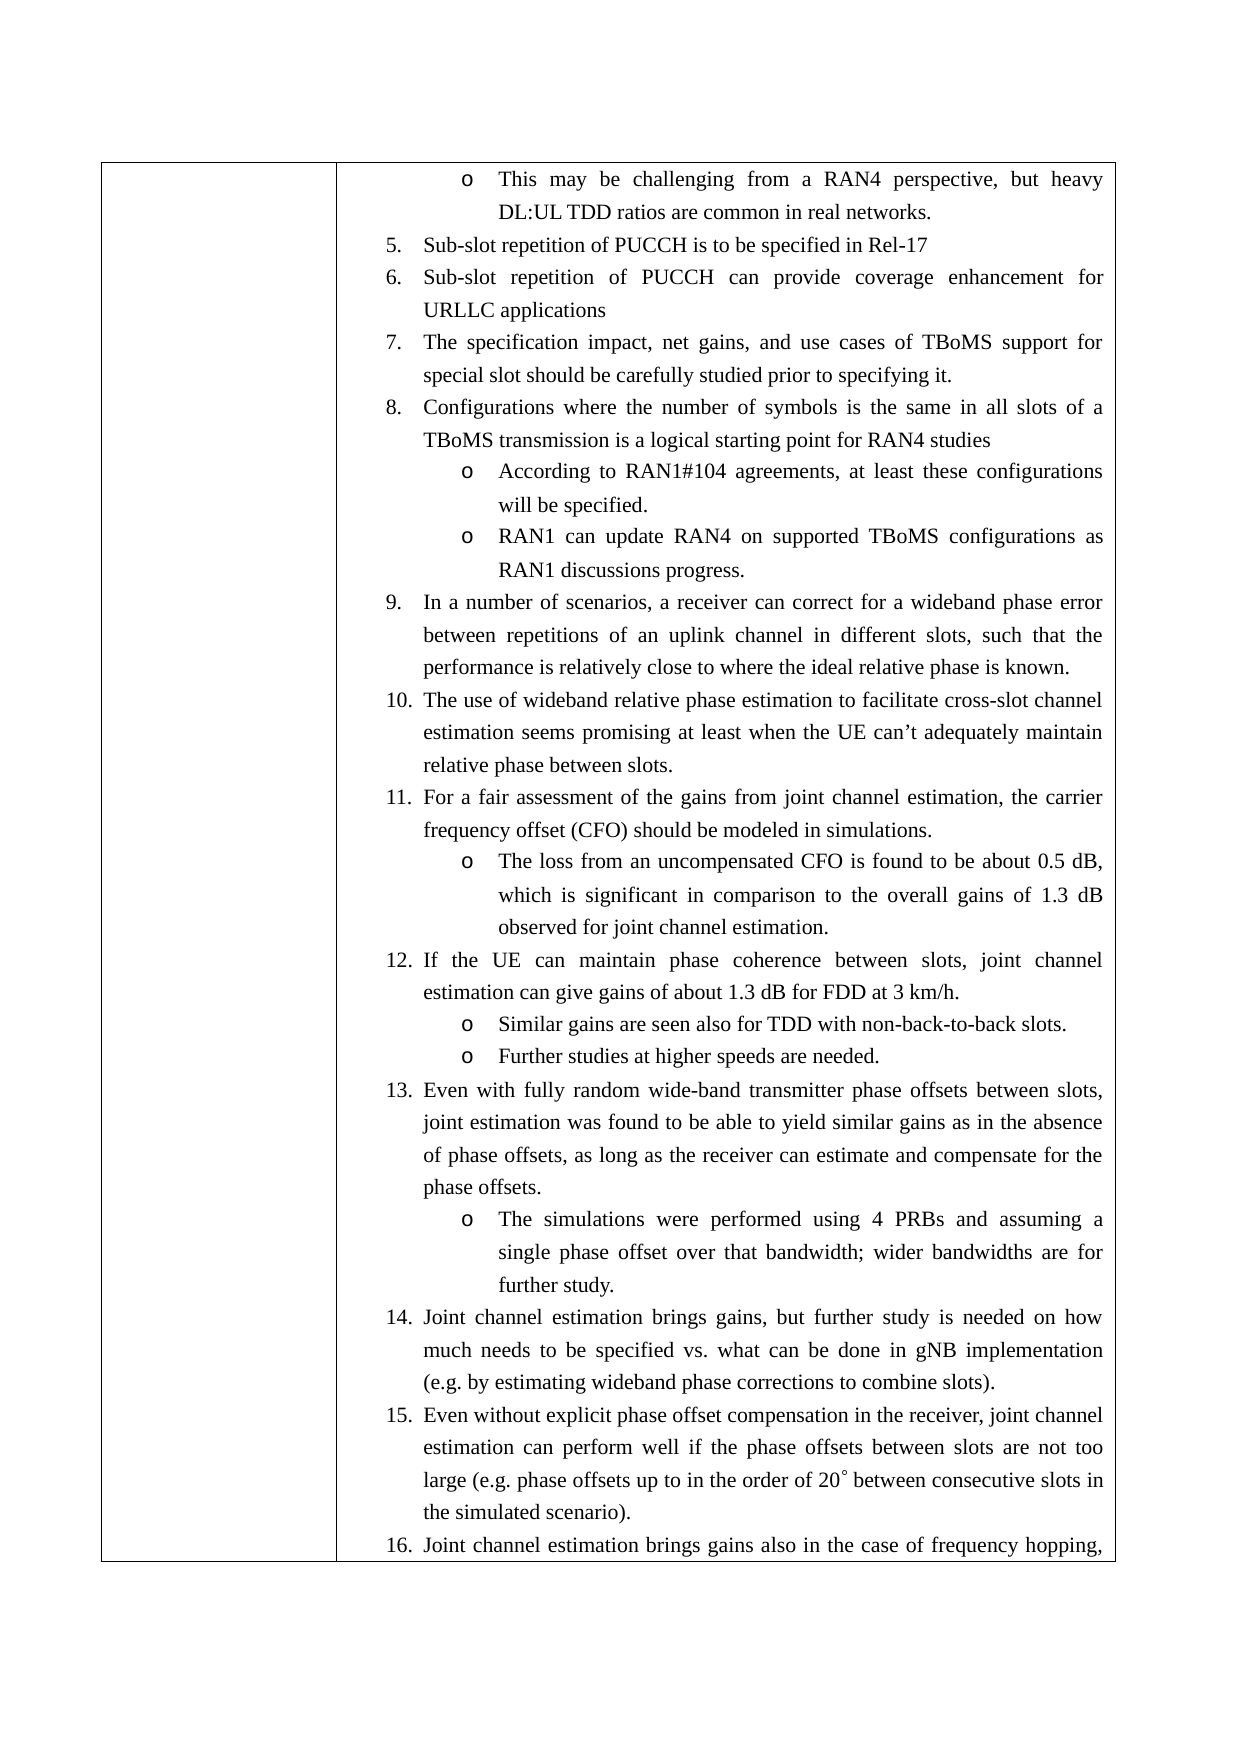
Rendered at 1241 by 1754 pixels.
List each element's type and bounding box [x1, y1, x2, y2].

table_cell [337, 163, 1115, 1561]
table_cell [102, 163, 336, 1561]
